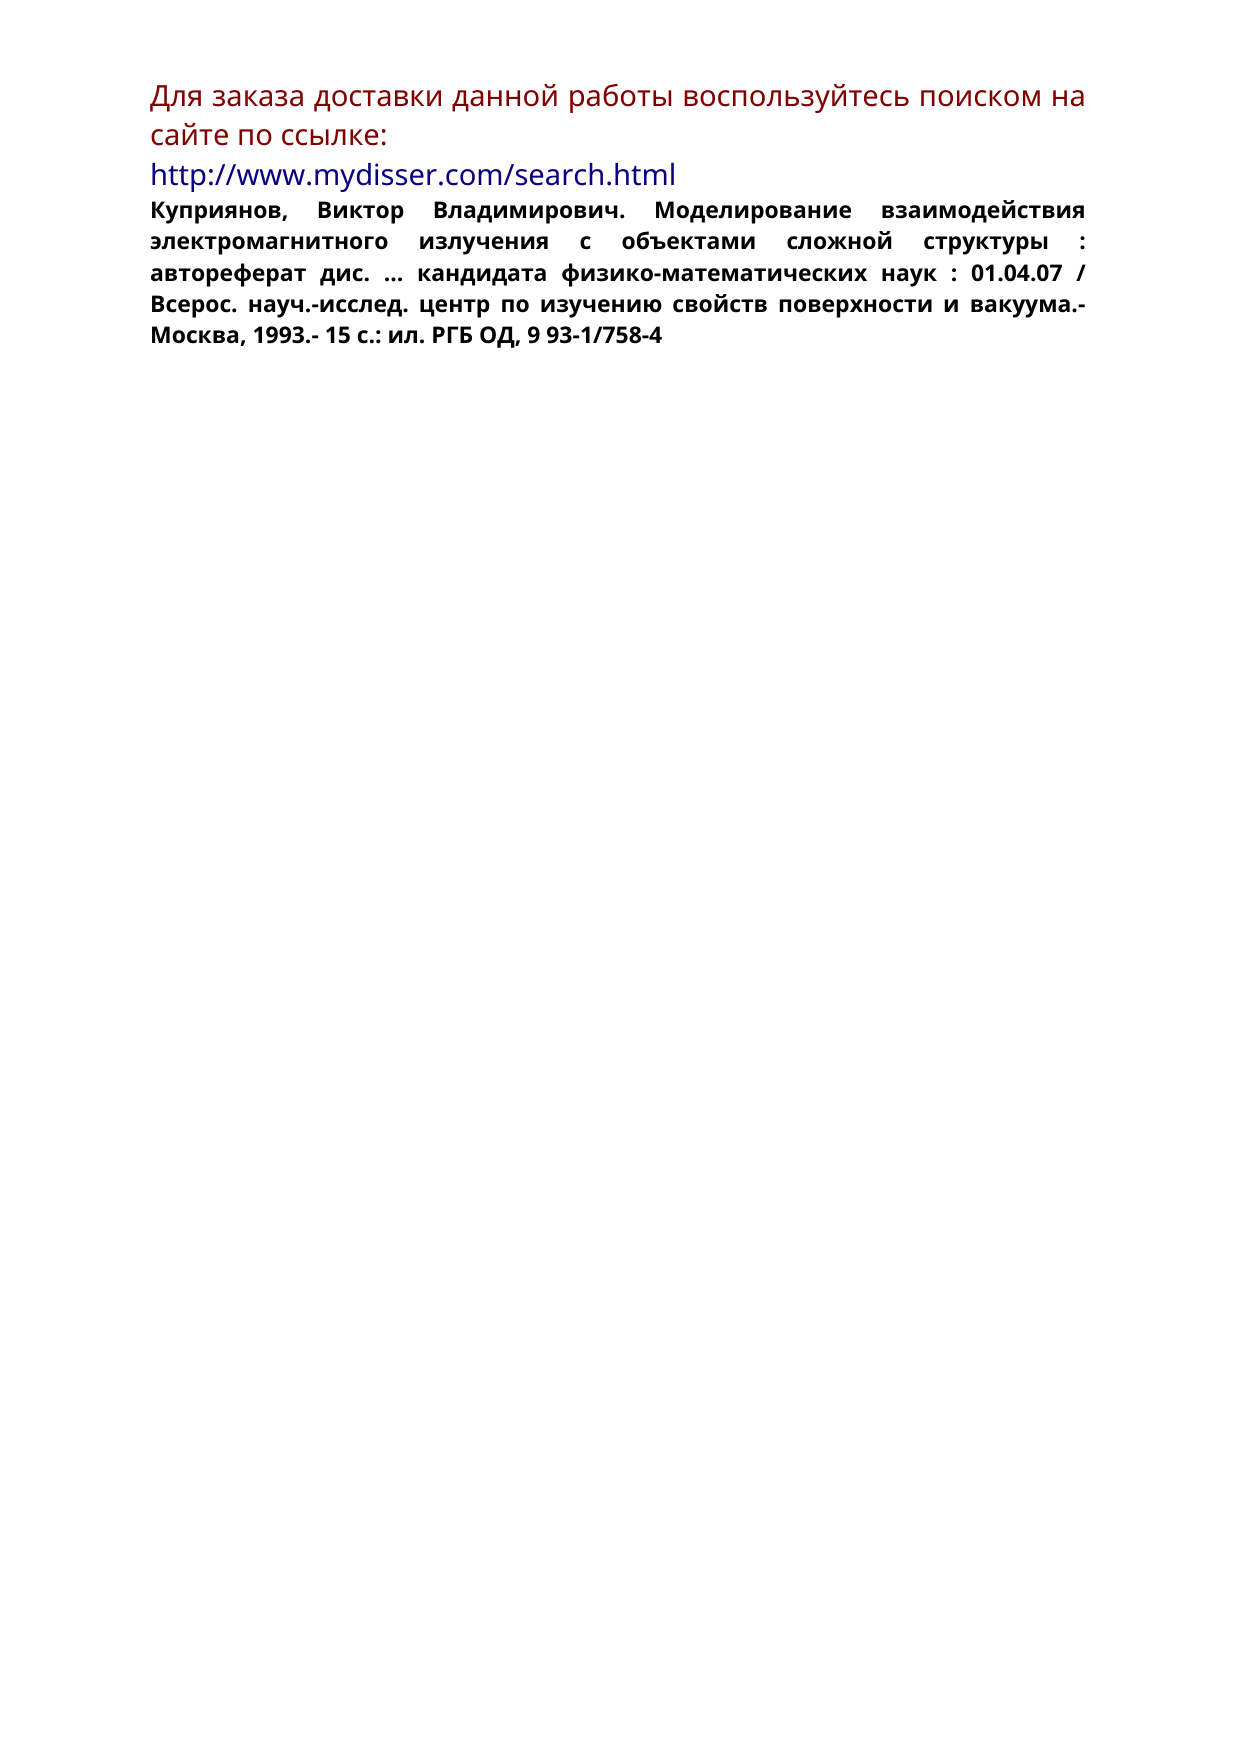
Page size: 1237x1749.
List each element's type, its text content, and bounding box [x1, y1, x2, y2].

text Куприянов, Виктор Владимирович. Моделирование взаимодействия электромагнитного излучения с объектами сложной структуры : автореферат дис. ... кандидата физико-математических наук : 01.04.07 / Всерос. науч.-исслед. центр по изучению свойств поверхности и вакуума.- Москва, 1993.- 15 с.: ил. РГБ ОД, 9 93-1/758-4 [150, 194, 1086, 350]
